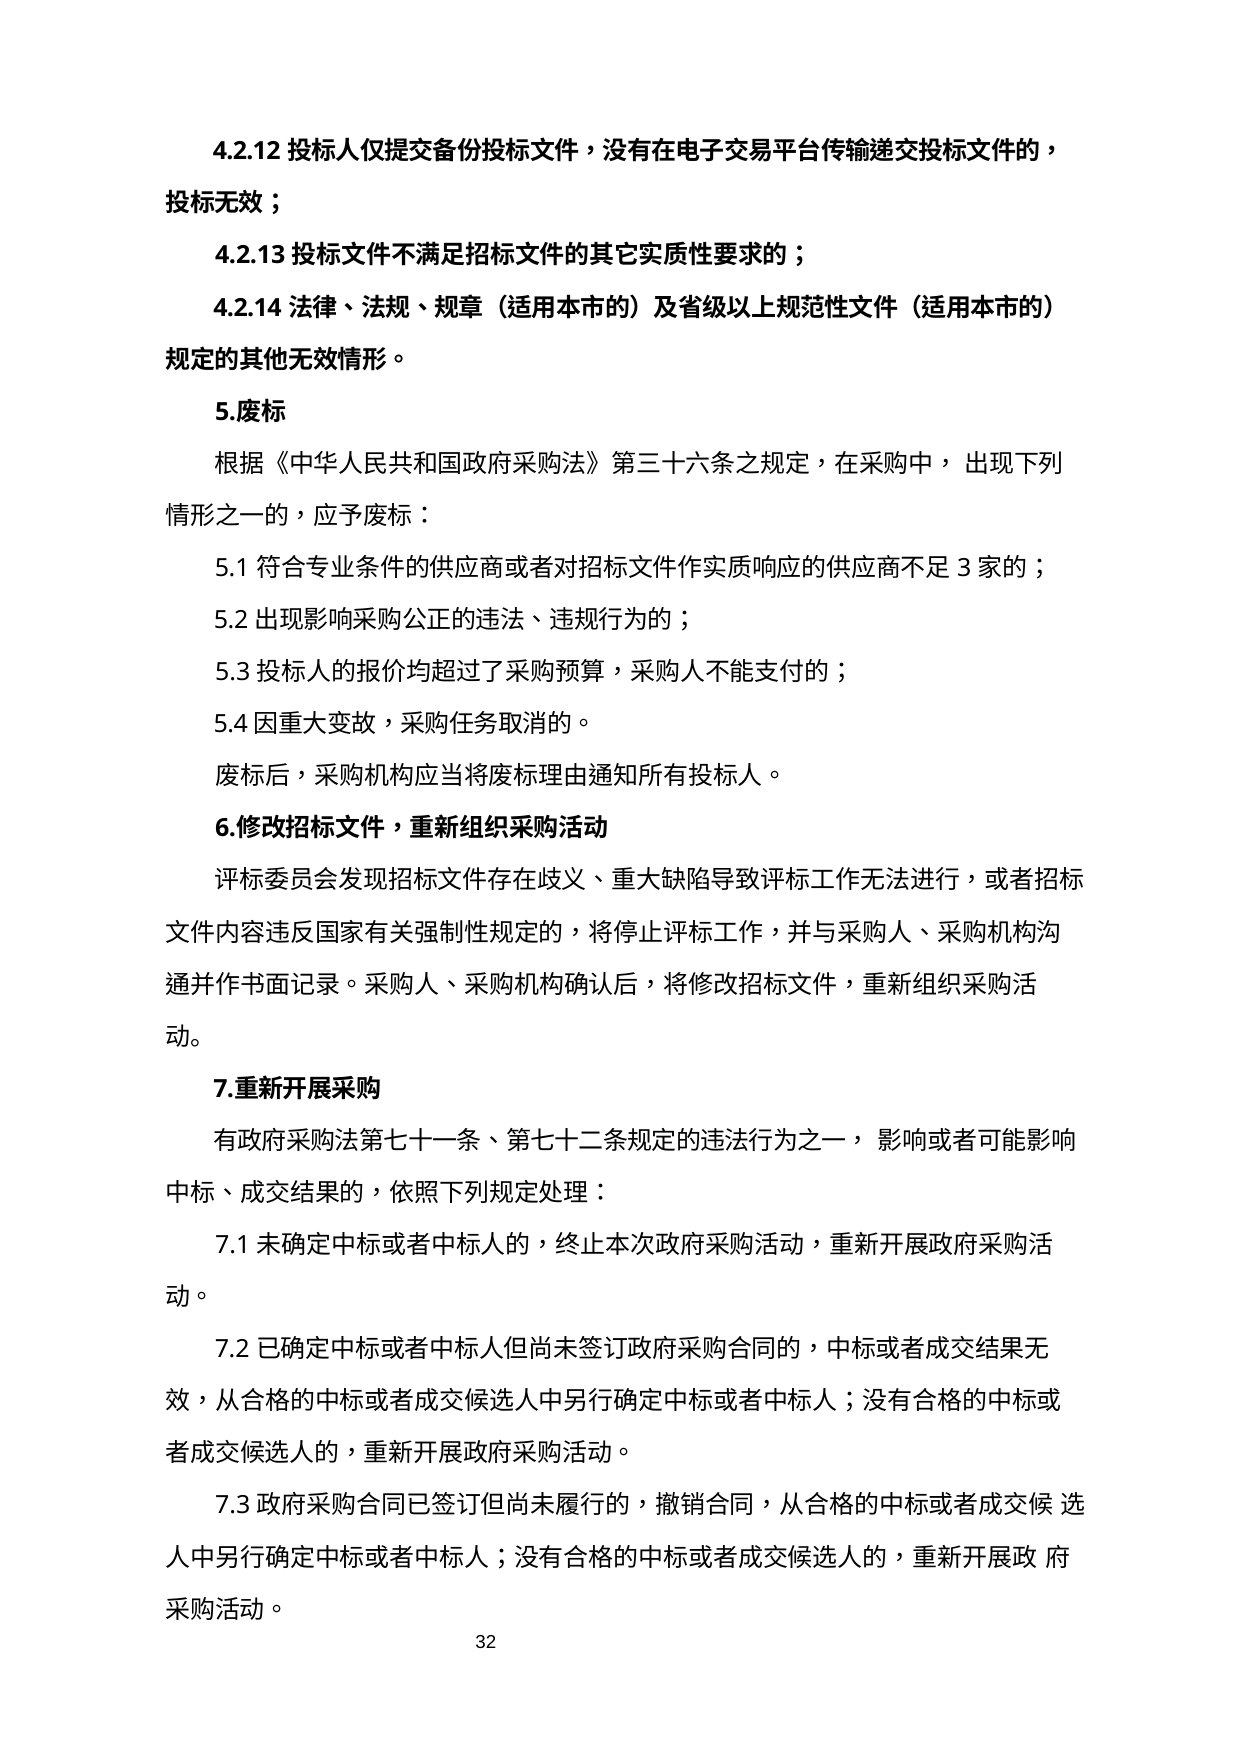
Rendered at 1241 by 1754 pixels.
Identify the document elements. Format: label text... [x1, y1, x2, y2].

text 废标后，采购机构应当将废标理由通知所有投标人。 [165, 743, 1085, 795]
text 5.1 符合专业条件的供应商或者对招标文件作实质响应的供应商不足 3 家的； [165, 535, 1085, 587]
text 4.2.13 投标文件不满足招标文件的其它实质性要求的； [165, 222, 1085, 274]
text 7.重新开展采购 [165, 1056, 1085, 1108]
text 4.2.12 投标人仅提交备份投标文件，没有在电子交易平台传输递交投标文件的，投标无效； [165, 118, 1085, 222]
text 7.2 已确定中标或者中标人但尚未签订政府采购合同的，中标或者成交结果无 效，从合格的中标或者成交候选人中另行确定中标或者中标人；没有合格的中标或 者成交候选人的，重新开展政府采购活动。 [165, 1316, 1085, 1472]
text 评标委员会发现招标文件存在歧义、重大缺陷导致评标工作无法进行，或者招标文件内容违反国家有关强制性规定的，将停止评标工作，并与采购人、采购机构沟通并作书面记录。采购人、采购机构确认后，将修改招标文件，重新组织采购活动。 [165, 847, 1085, 1056]
text 6.修改招标文件，重新组织采购活动 [165, 795, 1085, 847]
text 根据《中华人民共和国政府采购法》第三十六条之规定，在采购中， 出现下列情形之一的，应予废标： [165, 431, 1085, 535]
text 4.2.14 法律、法规、规章（适用本市的）及省级以上规范性文件（适用本市的） 规定的其他无效情形。 [165, 274, 1085, 378]
text 7.3 政府采购合同已签订但尚未履行的，撤销合同，从合格的中标或者成交候 选人中另行确定中标或者中标人；没有合格的中标或者成交候选人的，重新开展政 府采购活动。 [165, 1472, 1085, 1628]
text 有政府采购法第七十一条、第七十二条规定的违法行为之一， 影响或者可能影响中标、成交结果的，依照下列规定处理： [165, 1108, 1085, 1212]
text 5.3 投标人的报价均超过了采购预算，采购人不能支付的； [165, 639, 1085, 691]
text 5.2 出现影响采购公正的违法、违规行为的； [165, 587, 1085, 639]
text 5.废标 [165, 378, 1085, 431]
text 7.1 未确定中标或者中标人的，终止本次政府采购活动，重新开展政府采购活 动。 [165, 1212, 1085, 1316]
text 5.4 因重大变故，采购任务取消的。 [165, 691, 1085, 743]
